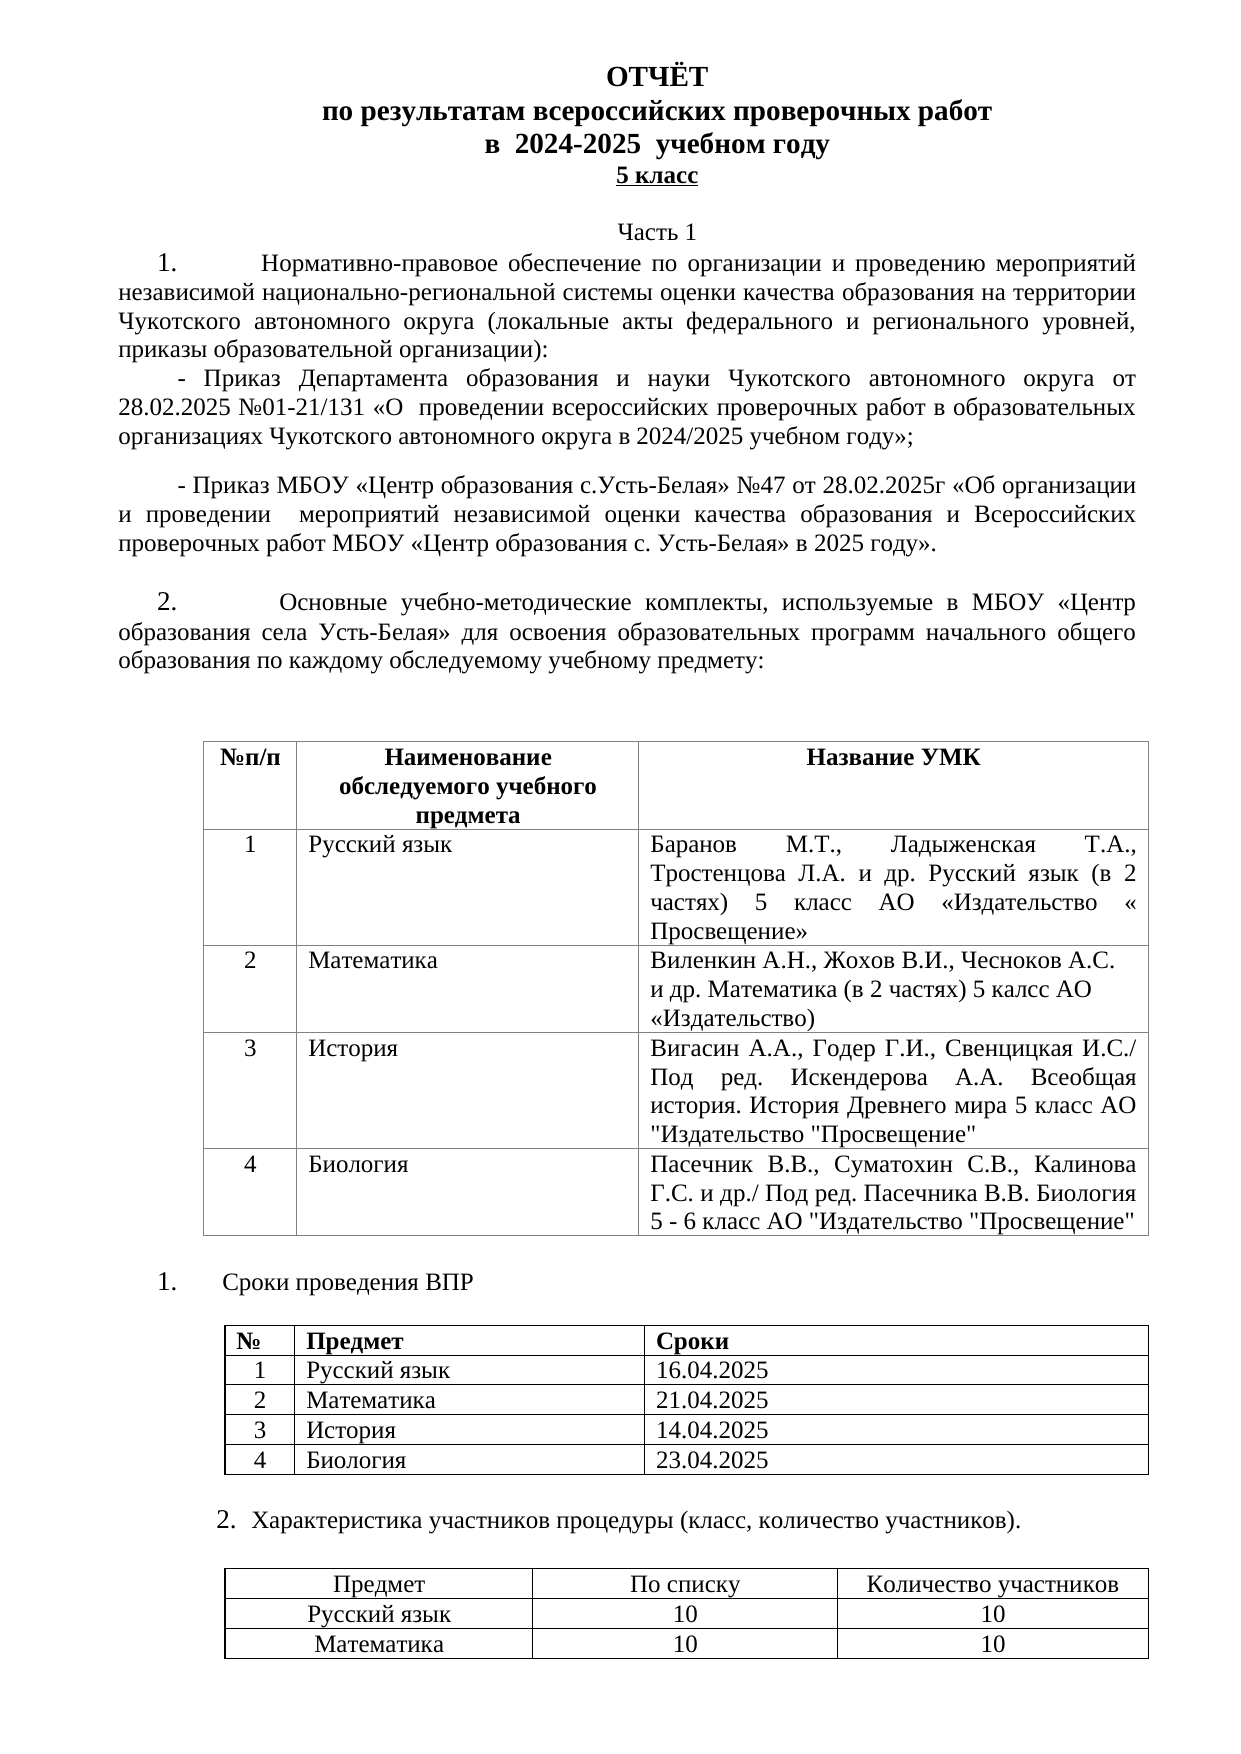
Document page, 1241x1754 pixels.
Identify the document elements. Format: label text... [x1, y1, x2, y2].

list Характеристика участников процедуры (класс, количество участников). [177, 1503, 1137, 1535]
table_cell Русский язык [297, 830, 638, 944]
table_cell 1 [204, 830, 296, 944]
table_header Количество участников [838, 1569, 1148, 1598]
text 5 класс [177, 160, 1137, 188]
table_cell 3 [226, 1415, 294, 1444]
text - Приказ Департамента образования и науки Чукотского автономного округа от 28.02.2025 №01-21/131 «О проведении всероссийских проверочных работ в образовательных организациях Чукотского автономного округа в 2024/2025 учебном году»; [118, 363, 1137, 449]
table_cell Русский язык [226, 1599, 532, 1628]
table_cell 23.04.2025 [645, 1445, 1148, 1474]
table_cell Математика [226, 1629, 532, 1658]
table_cell Биология [295, 1445, 644, 1474]
table_cell Виленкин А.Н., Жохов В.И., Чесноков А.С. и др. Математика (в 2 частях) 5 калсс АО «Издательство) [639, 946, 1148, 1032]
text - Приказ МБОУ «Центр образования с.Усть-Белая» №47 от 28.02.2025г «Об организации и проведении мероприятий независимой оценки качества образования и Всероссийских проверочных работ МБОУ «Центр образования с. Усть-Белая» в 2025 году». [118, 470, 1137, 557]
table_cell 14.04.2025 [645, 1415, 1148, 1444]
table_cell Математика [297, 946, 638, 1032]
table_cell 16.04.2025 [645, 1356, 1148, 1384]
table_cell 4 [226, 1445, 294, 1474]
table_cell Вигасин А.А., Годер Г.И., Свенцицкая И.С./ Под ред. Искендерова А.А. Всеобщая история. История Древнего мира 5 класс АО "Издательство "Просвещение" [639, 1033, 1148, 1148]
table_header Наименование обследуемого учебного предмета [297, 742, 638, 828]
table_header По списку [533, 1569, 837, 1598]
table_cell 2 [204, 946, 296, 1032]
table_header Предмет [226, 1569, 532, 1598]
table_cell 10 [533, 1599, 837, 1628]
text Часть 1 [177, 217, 1137, 246]
list Основные учебно-методические комплекты, используемые в МБОУ «Центр образования села Усть-Белая» для освоения образовательных программ начального общего образования по каждому обследуемому учебному предмету: [118, 585, 1137, 674]
table_cell История [295, 1415, 644, 1444]
table_cell 10 [533, 1629, 837, 1658]
table_header № [226, 1326, 294, 1354]
table_cell 10 [838, 1599, 1148, 1628]
table_cell Баранов М.Т., Ладыженская Т.А., Тростенцова Л.А. и др. Русский язык (в 2 частях) 5 класс АО «Издательство « Просвещение» [639, 830, 1148, 944]
text в 2024-2025 учебном году [177, 126, 1137, 160]
text ОТЧЁТ [177, 59, 1137, 93]
text по результатам всероссийских проверочных работ [177, 93, 1137, 126]
list Сроки проведения ВПР [177, 1265, 1137, 1296]
table_header Название УМК [639, 742, 1148, 828]
table_header Предмет [295, 1326, 644, 1354]
table_cell 10 [838, 1629, 1148, 1658]
list Нормативно-правовое обеспечение по организации и проведению мероприятий независимой национально-региональной системы оценки качества образования на территории Чукотского автономного округа (локальные акты федерального и регионального уровней, приказы образовательной организации): [118, 246, 1137, 363]
table_header Сроки [645, 1326, 1148, 1354]
table_header №п/п [204, 742, 296, 828]
table_cell 4 [204, 1149, 296, 1235]
table_cell 2 [226, 1385, 294, 1414]
table_cell Математика [295, 1385, 644, 1414]
table_cell 1 [226, 1356, 294, 1384]
table_cell 21.04.2025 [645, 1385, 1148, 1414]
table_cell 3 [204, 1033, 296, 1148]
table_cell Пасечник В.В., Суматохин С.В., Калинова Г.С. и др./ Под ред. Пасечника В.В. Биология 5 - 6 класс АО "Издательство "Просвещение" [639, 1149, 1148, 1235]
table_cell Русский язык [295, 1356, 644, 1384]
table_cell Биология [297, 1149, 638, 1235]
table_cell История [297, 1033, 638, 1148]
